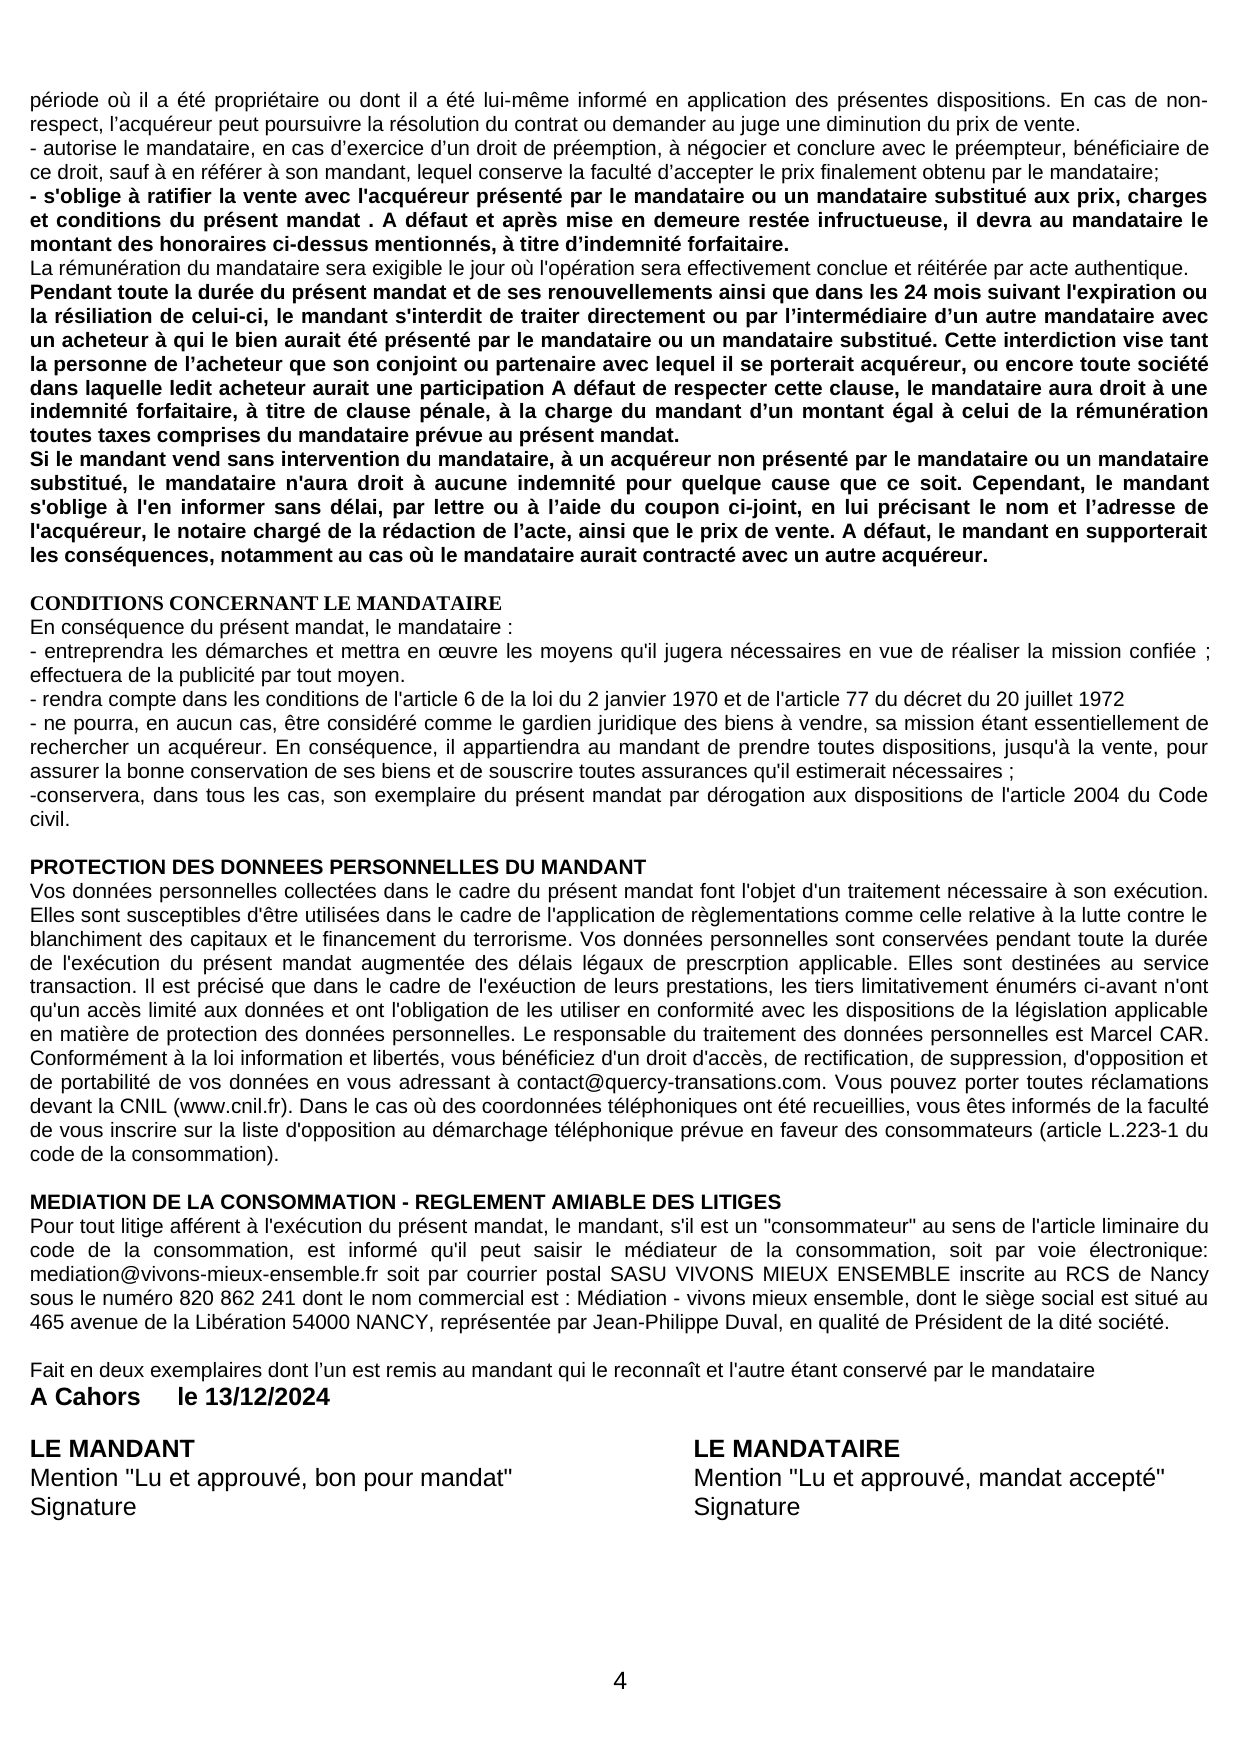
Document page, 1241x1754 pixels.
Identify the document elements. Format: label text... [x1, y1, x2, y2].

text A Cahors le 13/12/2024 [29, 1382, 1211, 1410]
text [29, 88, 1211, 136]
text Si le mandant vend sans intervention du mandataire, à un acquéreur non présenté par le mandataire ou un mandataire substitué, le mandataire n'aura droit à aucune indemnité pour quelque cause que ce soit. Cependant, le mandant s'oblige à l'en informer sans délai, par lettre ou à l’aide du coupon ci-joint, en lui précisant le nom et l’adresse de l'acquéreur, le notaire chargé de la rédaction de l’acte, ainsi que le prix de vente. A défaut, le mandant en supporterait les conséquences, notamment au cas où le mandataire aurait contracté avec un autre acquéreur. [29, 447, 1211, 567]
text MEDIATION DE LA CONSOMMATION - REGLEMENT AMIABLE DES LITIGES [29, 1190, 1211, 1214]
text - rendra compte dans les conditions de l'article 6 de la loi du 2 janvier 1970 et de l'article 77 du décret du 20 juillet 1972 [29, 687, 1211, 711]
text -conservera, dans tous les cas, son exemplaire du présent mandat par dérogation aux dispositions de l'article 2004 du Code civil. [29, 783, 1211, 831]
text En conséquence du présent mandat, le mandataire : [29, 615, 1211, 639]
text La rémunération du mandataire sera exigible le jour où l'opération sera effectivement conclue et réitérée par acte authentique. [29, 256, 1211, 279]
text Fait en deux exemplaires dont l’un est remis au mandant qui le reconnaît et l'autre étant conservé par le mandataire [29, 1358, 1211, 1382]
text - ne pourra, en aucun cas, être considéré comme le gardien juridique des biens à vendre, sa mission étant essentiellement de rechercher un acquéreur. En conséquence, il appartiendra au mandant de prendre toutes dispositions, jusqu'à la vente, pour assurer la bonne conservation de ses biens et de souscrire toutes assurances qu'il estimerait nécessaires ; [29, 711, 1211, 783]
text Mention "Lu et approuvé, bon pour mandat" Mention "Lu et approuvé, mandat accepté" [29, 1463, 1211, 1492]
text Signature Signature [29, 1492, 1211, 1521]
text - s'oblige à ratifier la vente avec l'acquéreur présenté par le mandataire ou un mandataire substitué aux prix, charges et conditions du présent mandat . A défaut et après mise en demeure restée infructueuse, il devra au mandataire le montant des honoraires ci-dessus mentionnés, à titre d’indemnité forfaitaire. [29, 184, 1211, 256]
text - autorise le mandataire, en cas d’exercice d’un droit de préemption, à négocier et conclure avec le préempteur, bénéficiaire de ce droit, sauf à en référer à son mandant, lequel conserve la faculté d’accepter le prix finalement obtenu par le mandataire; [29, 136, 1211, 184]
text Vos données personnelles collectées dans le cadre du présent mandat font l'objet d'un traitement nécessaire à son exécution. Elles sont susceptibles d'être utilisées dans le cadre de l'application de règlementations comme celle relative à la lutte contre le blanchiment des capitaux et le financement du terrorisme. Vos données personnelles sont conservées pendant toute la durée de l'exécution du présent mandat augmentée des délais légaux de prescrption applicable. Elles sont destinées au service transaction. Il est précisé que dans le cadre de l'exéuction de leurs prestations, les tiers limitativement énumérs ci-avant n'ont qu'un accès limité aux données et ont l'obligation de les utiliser en conformité avec les dispositions de la législation applicable en matière de protection des données personnelles. Le responsable du traitement des données personnelles est Marcel CAR. Conformément à la loi information et libertés, vous bénéficiez d'un droit d'accès, de rectification, de suppression, d'opposition et de portabilité de vos données en vous adressant à contact@quercy-transations.com. Vous pouvez porter toutes réclamations devant la CNIL (www.cnil.fr). Dans le cas où des coordonnées téléphoniques ont été recueillies, vous êtes informés de la faculté de vous inscrire sur la liste d'opposition au démarchage téléphonique prévue en faveur des consommateurs (article L.223-1 du code de la consommation). [29, 878, 1211, 1166]
text CONDITIONS CONCERNANT LE MANDATAIRE [29, 591, 1211, 615]
text - entreprendra les démarches et mettra en œuvre les moyens qu'il jugera nécessaires en vue de réaliser la mission confiée ; effectuera de la publicité par tout moyen. [29, 639, 1211, 687]
text PROTECTION DES DONNEES PERSONNELLES DU MANDANT [29, 854, 1211, 878]
text Pour tout litige afférent à l'exécution du présent mandat, le mandant, s'il est un "consommateur" au sens de l'article liminaire du code de la consommation, est informé qu'il peut saisir le médiateur de la consommation, soit par voie électronique: mediation@vivons-mieux-ensemble.fr soit par courrier postal SASU VIVONS MIEUX ENSEMBLE inscrite au RCS de Nancy sous le numéro 820 862 241 dont le nom commercial est : Médiation - vivons mieux ensemble, dont le siège social est situé au 465 avenue de la Libération 54000 NANCY, représentée par Jean-Philippe Duval, en qualité de Président de la dité société. [29, 1214, 1211, 1334]
text Pendant toute la durée du présent mandat et de ses renouvellements ainsi que dans les 24 mois suivant l'expiration ou la résiliation de celui-ci, le mandant s'interdit de traiter directement ou par l’intermédiaire d’un autre mandataire avec un acheteur à qui le bien aurait été présenté par le mandataire ou un mandataire substitué. Cette interdiction vise tant la personne de l’acheteur que son conjoint ou partenaire avec lequel il se porterait acquéreur, ou encore toute société dans laquelle ledit acheteur aurait une participation A défaut de respecter cette clause, le mandataire aura droit à une indemnité forfaitaire, à titre de clause pénale, à la charge du mandant d’un montant égal à celui de la rémunération toutes taxes comprises du mandataire prévue au présent mandat. [29, 279, 1211, 447]
text LE MANDANT LE MANDATAIRE [29, 1434, 1211, 1463]
